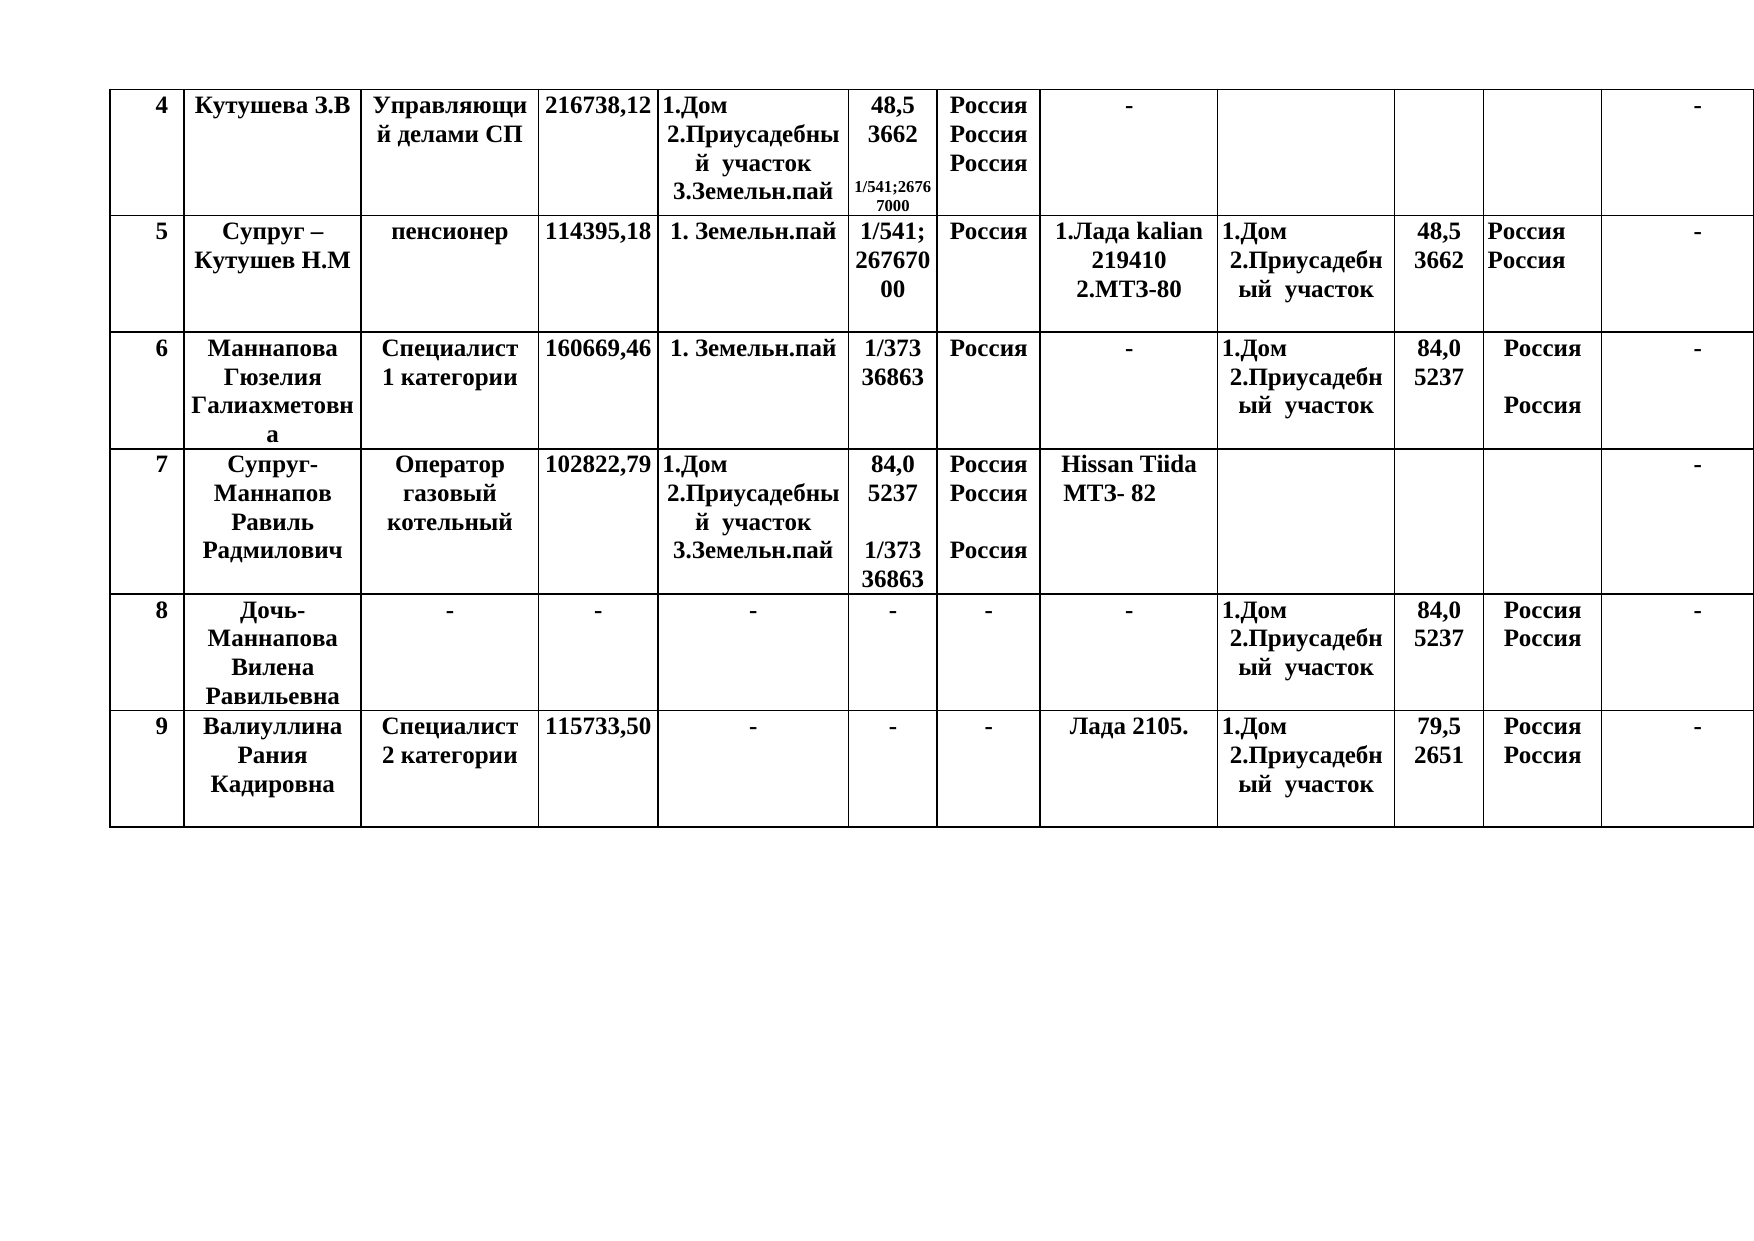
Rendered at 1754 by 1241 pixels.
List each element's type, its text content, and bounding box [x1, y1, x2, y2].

table_cell - [1602, 595, 1753, 710]
table_cell 1. Земельн.пай [659, 216, 848, 331]
table_cell 48,5 3662 [1395, 216, 1483, 331]
table_cell 102822,79 [539, 450, 657, 593]
table_cell - [1602, 333, 1753, 448]
table_cell Специалист 2 категории [362, 711, 538, 826]
table_cell 84,0 5237 [1395, 595, 1483, 710]
table_cell - [1041, 90, 1217, 215]
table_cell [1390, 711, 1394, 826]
table_cell - [1602, 711, 1753, 826]
table_cell Валиуллина Рания Кадировна [185, 711, 360, 826]
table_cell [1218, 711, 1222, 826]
table_cell Россия Россия [1484, 216, 1601, 331]
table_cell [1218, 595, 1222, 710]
table_cell - [849, 595, 936, 710]
table_cell - [1041, 333, 1217, 448]
table_cell [1218, 450, 1394, 593]
table_cell Лада 2105. [1041, 711, 1217, 826]
table_cell - [849, 711, 936, 826]
table_cell - [938, 711, 1039, 826]
table_cell - [362, 595, 538, 710]
table_cell 8 [111, 595, 183, 710]
table_cell - [1602, 216, 1753, 331]
table_cell 115733,50 [539, 711, 657, 826]
table_cell [1218, 90, 1394, 215]
table_cell 1.Дом 2.Приусадебный участок [1218, 333, 1394, 448]
table_cell - [659, 595, 848, 710]
table_cell - [539, 595, 657, 710]
table_cell Оператор газовый котельный [362, 450, 538, 593]
table_cell - [659, 711, 848, 826]
table_cell 1/541; 26767000 [849, 216, 936, 331]
table_cell Россия Россия [1484, 711, 1601, 826]
table_cell Управляющий делами СП [362, 90, 538, 215]
table_cell [1484, 450, 1601, 593]
table_cell Россия Россия Россия [938, 450, 1039, 593]
table_cell Россия Россия Россия [938, 90, 1039, 215]
table_cell 1.Дом 2.Приусадебный участок 3.Земельн.пай [659, 90, 848, 215]
table_cell - [1602, 90, 1753, 215]
table_cell пенсионер [362, 216, 538, 331]
table_cell [1484, 90, 1601, 215]
table_cell Россия Россия [1484, 595, 1601, 710]
table_cell 114395,18 [539, 216, 657, 331]
table_cell Супруг- Маннапов Равиль Радмилович [185, 450, 360, 593]
table_cell [1395, 90, 1483, 215]
table_cell 84,0 5237 [1395, 333, 1483, 448]
table_cell 1. Земельн.пай [659, 333, 848, 448]
table_cell - [1602, 450, 1753, 593]
table_cell - [1041, 595, 1217, 710]
table_cell - [938, 595, 1039, 710]
table_cell Россия [938, 216, 1039, 331]
table_cell 216738,12 [539, 90, 657, 215]
table_cell Россия Россия [1484, 333, 1601, 448]
table_cell 7 [111, 450, 183, 593]
table_cell 79,5 2651 [1395, 711, 1483, 826]
table_cell Супруг – Кутушев Н.М [185, 216, 360, 331]
table_cell [1395, 450, 1483, 593]
table_cell 1.Лада kalian 219410 2.МТЗ-80 [1041, 216, 1217, 331]
table_cell 9 [111, 711, 183, 826]
table_cell 4 [111, 90, 183, 215]
table_cell 6 [111, 333, 183, 448]
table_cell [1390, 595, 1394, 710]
table_cell Россия [938, 333, 1039, 448]
table_cell Hissan Tiida МТЗ- 82 [1041, 450, 1217, 593]
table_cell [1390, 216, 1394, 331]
table_cell Кутушева З.В [185, 90, 360, 215]
table_cell 5 [111, 216, 183, 331]
table_cell Специалист 1 категории [362, 333, 538, 448]
table_cell 1/373 36863 [849, 333, 936, 448]
table_cell 1.Дом 2.Приусадебный участок 3.Земельн.пай [659, 450, 848, 593]
table_cell 160669,46 [539, 333, 657, 448]
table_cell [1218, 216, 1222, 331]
